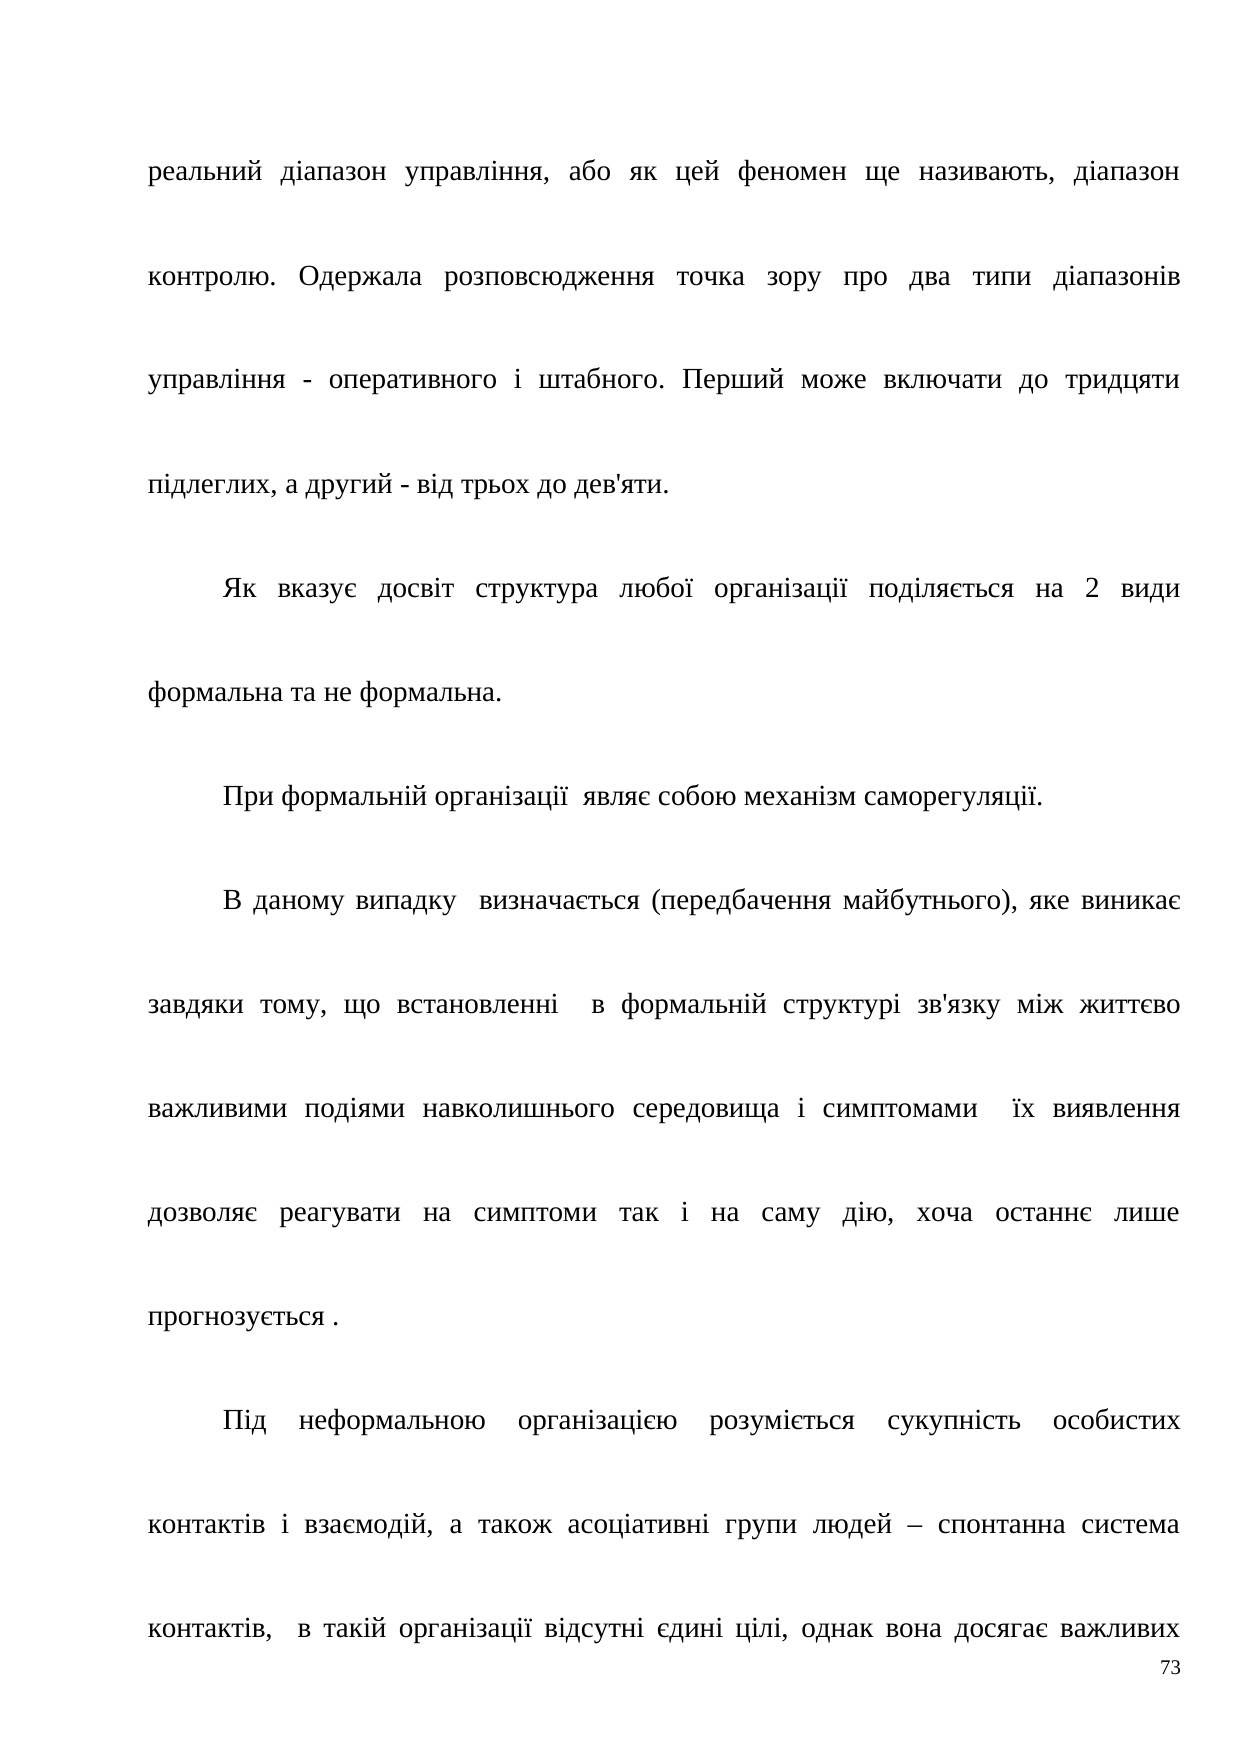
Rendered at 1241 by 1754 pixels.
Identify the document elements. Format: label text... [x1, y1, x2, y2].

text Як вказує досвіт структура любої організації поділяється на 2 види формальна та не формальна. [148, 534, 1181, 708]
text В даному випадку визначається (передбачення майбутнього), яке виникає завдяки тому, що встановленні в формальній структурі зв'язку між життєво важливими подіями навколишнього середовища і симптомами їх виявлення дозволяє реагувати на симптоми так і на саму дію, хоча останнє лише прогнозується . [148, 847, 1181, 1332]
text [148, 118, 1181, 500]
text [148, 1367, 1181, 1644]
text При формальній організації являє собою механізм саморегуляції. [148, 742, 1181, 812]
